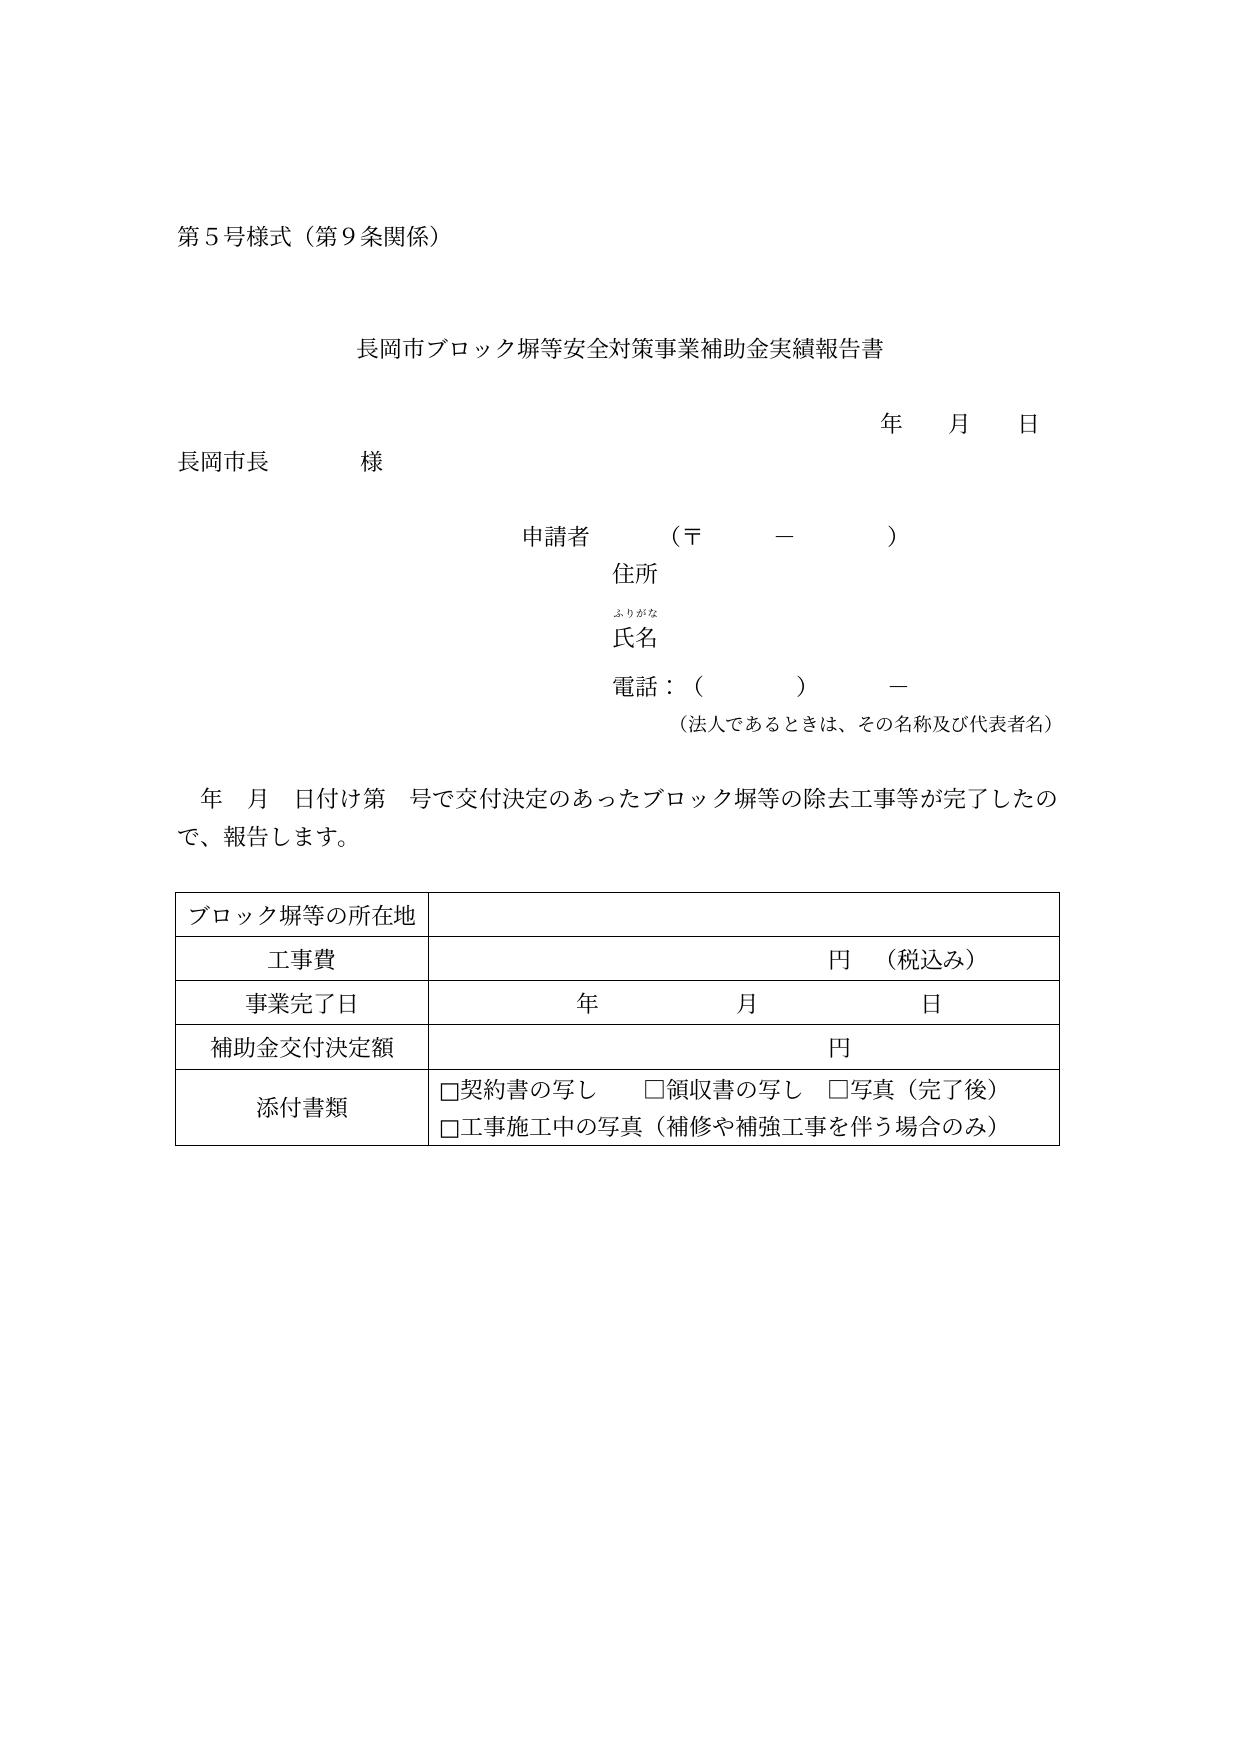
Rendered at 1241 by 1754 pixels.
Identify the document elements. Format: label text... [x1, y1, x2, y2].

table_header ブロック塀等の所在地 [176, 893, 428, 936]
table_cell 工事費 [176, 937, 428, 980]
table_cell 補助金交付決定額 [176, 1025, 428, 1068]
text 年 月 日付け第 号で交付決定のあったブロック塀等の除去工事等が完了したので、報告します。 [177, 779, 1063, 854]
table_cell 事業完了日 [176, 981, 428, 1024]
text （法人であるときは、その名称及び代表者名） [177, 704, 1063, 742]
table_cell 添付書類 [176, 1070, 428, 1144]
table_cell 年 月 日 [429, 981, 1059, 1024]
text 年 月 日 [177, 404, 1040, 442]
table_header [429, 893, 1059, 936]
table_cell □契約書の写し □領収書の写し □写真（完了後） □工事施工中の写真（補修や補強工事を伴う場合のみ） [429, 1070, 1059, 1144]
text 長岡市長 様 [177, 442, 1063, 479]
text 電話：（ ） － [177, 667, 1063, 704]
text 住所 [177, 554, 1063, 592]
text 長岡市ブロック塀等安全対策事業補助金実績報告書 [177, 329, 1063, 367]
text 第５号様式（第９条関係） [177, 217, 1063, 254]
table_cell 円 （税込み） [429, 937, 1059, 980]
table_cell 円 [429, 1025, 1059, 1068]
text 申請者 （〒 － ） [177, 517, 1063, 554]
